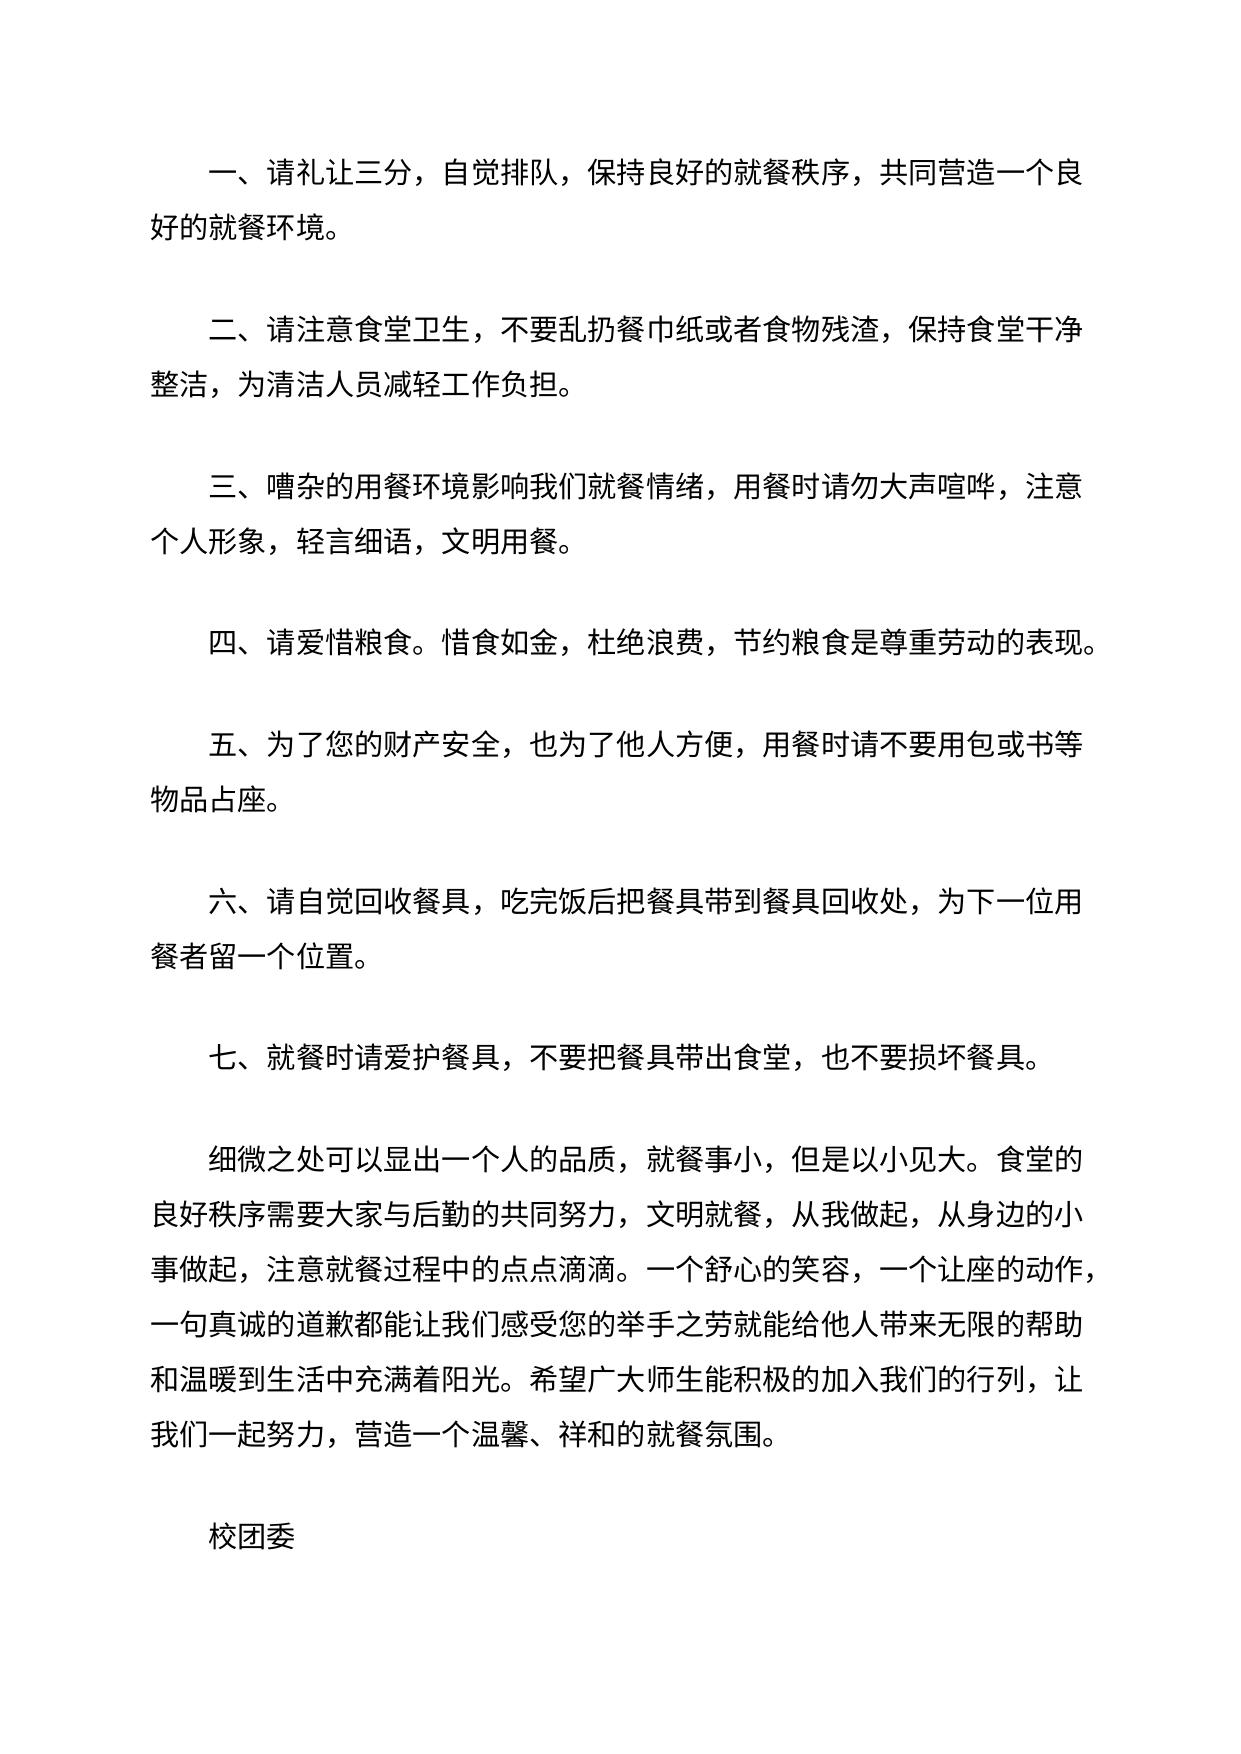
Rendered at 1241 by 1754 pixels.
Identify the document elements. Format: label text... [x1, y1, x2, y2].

text 四、请爱惜粮食。惜食如金，杜绝浪费，节约粮食是尊重劳动的表现。 [150, 620, 1090, 662]
text 七、就餐时请爱护餐具，不要把餐具带出食堂，也不要损坏餐具。 [150, 1035, 1090, 1077]
text 校团委 [150, 1513, 1090, 1555]
text 六、请自觉回收餐具，吃完饭后把餐具带到餐具回收处，为下一位用餐者留一个位置。 [150, 878, 1090, 976]
text 二、请注意食堂卫生，不要乱扔餐巾纸或者食物残渣，保持食堂干净整洁，为清洁人员减轻工作负担。 [150, 307, 1090, 404]
text 三、嘈杂的用餐环境影响我们就餐情绪，用餐时请勿大声喧哗，注意个人形象，轻言细语，文明用餐。 [150, 463, 1090, 561]
text 细微之处可以显出一个人的品质，就餐事小，但是以小见大。食堂的良好秩序需要大家与后勤的共同努力，文明就餐，从我做起，从身边的小事做起，注意就餐过程中的点点滴滴。一个舒心的笑容，一个让座的动作，一句真诚的道歉都能让我们感受您的举手之劳就能给他人带来无限的帮助和温暖到生活中充满着阳光。希望广大师生能积极的加入我们的行列，让我们一起努力，营造一个温馨、祥和的就餐氛围。 [150, 1137, 1090, 1454]
text 五、为了您的财产安全，也为了他人方便，用餐时请不要用包或书等物品占座。 [150, 722, 1090, 819]
text 一、请礼让三分，自觉排队，保持良好的就餐秩序，共同营造一个良好的就餐环境。 [150, 150, 1090, 247]
